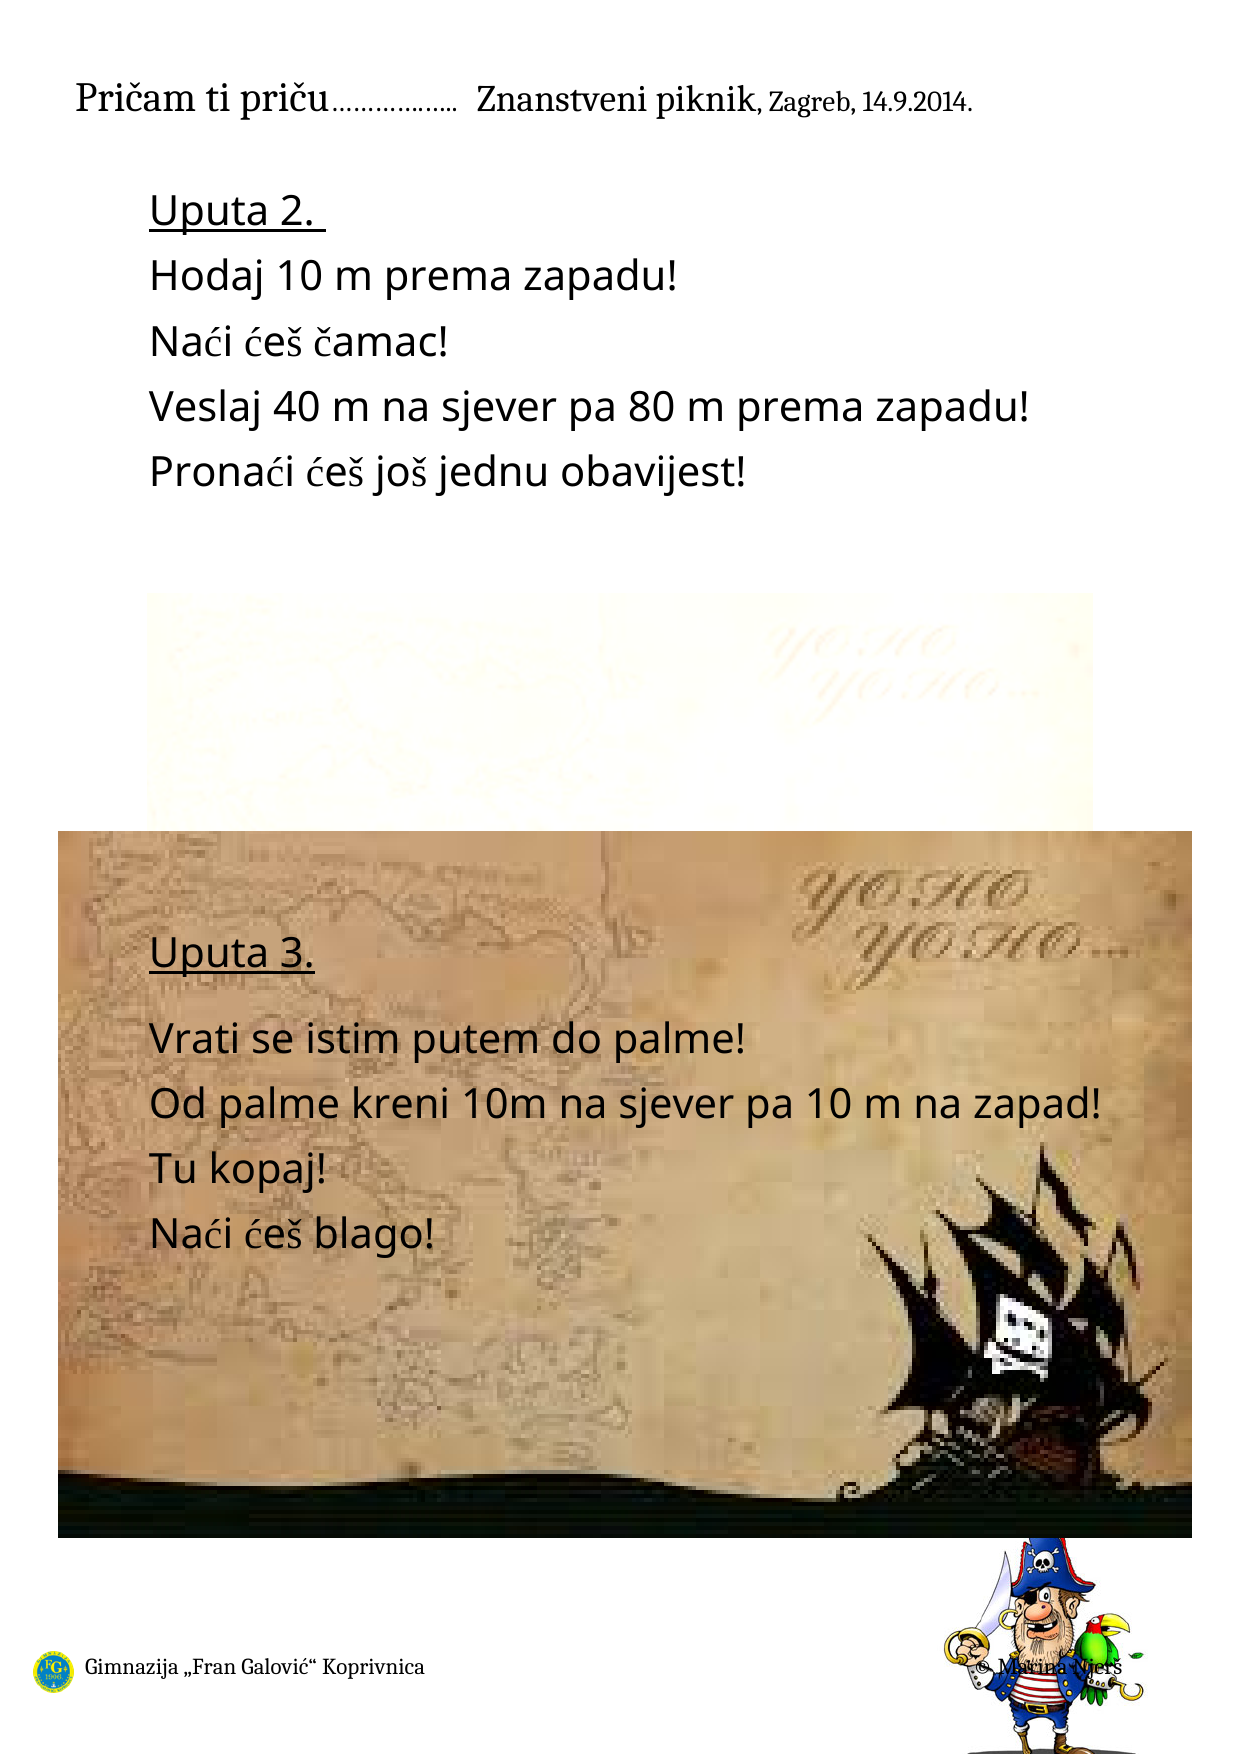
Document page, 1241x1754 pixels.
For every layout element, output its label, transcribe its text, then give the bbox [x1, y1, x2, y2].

text Pronaći ćeš još jednu obavijest! [75, 442, 1165, 499]
text Naći ćeš čamac! [75, 311, 1165, 368]
text Veslaj 40 m na sjever pa 80 m prema zapadu! [75, 377, 1165, 433]
picture [33, 1651, 77, 1694]
text Uputa 2. [75, 181, 1165, 238]
text Vrati se istim putem do palme! [75, 1009, 1165, 1066]
text Uputa 3. [75, 923, 1165, 979]
text Naći ćeš blago! [75, 1204, 1165, 1261]
text Od palme kreni 10m na sjever pa 10 m na zapad! [75, 1074, 1165, 1131]
picture [58, 831, 1192, 1754]
text Tu kopaj! [75, 1139, 1165, 1196]
text Hodaj 10 m prema zapadu! [75, 246, 1165, 303]
